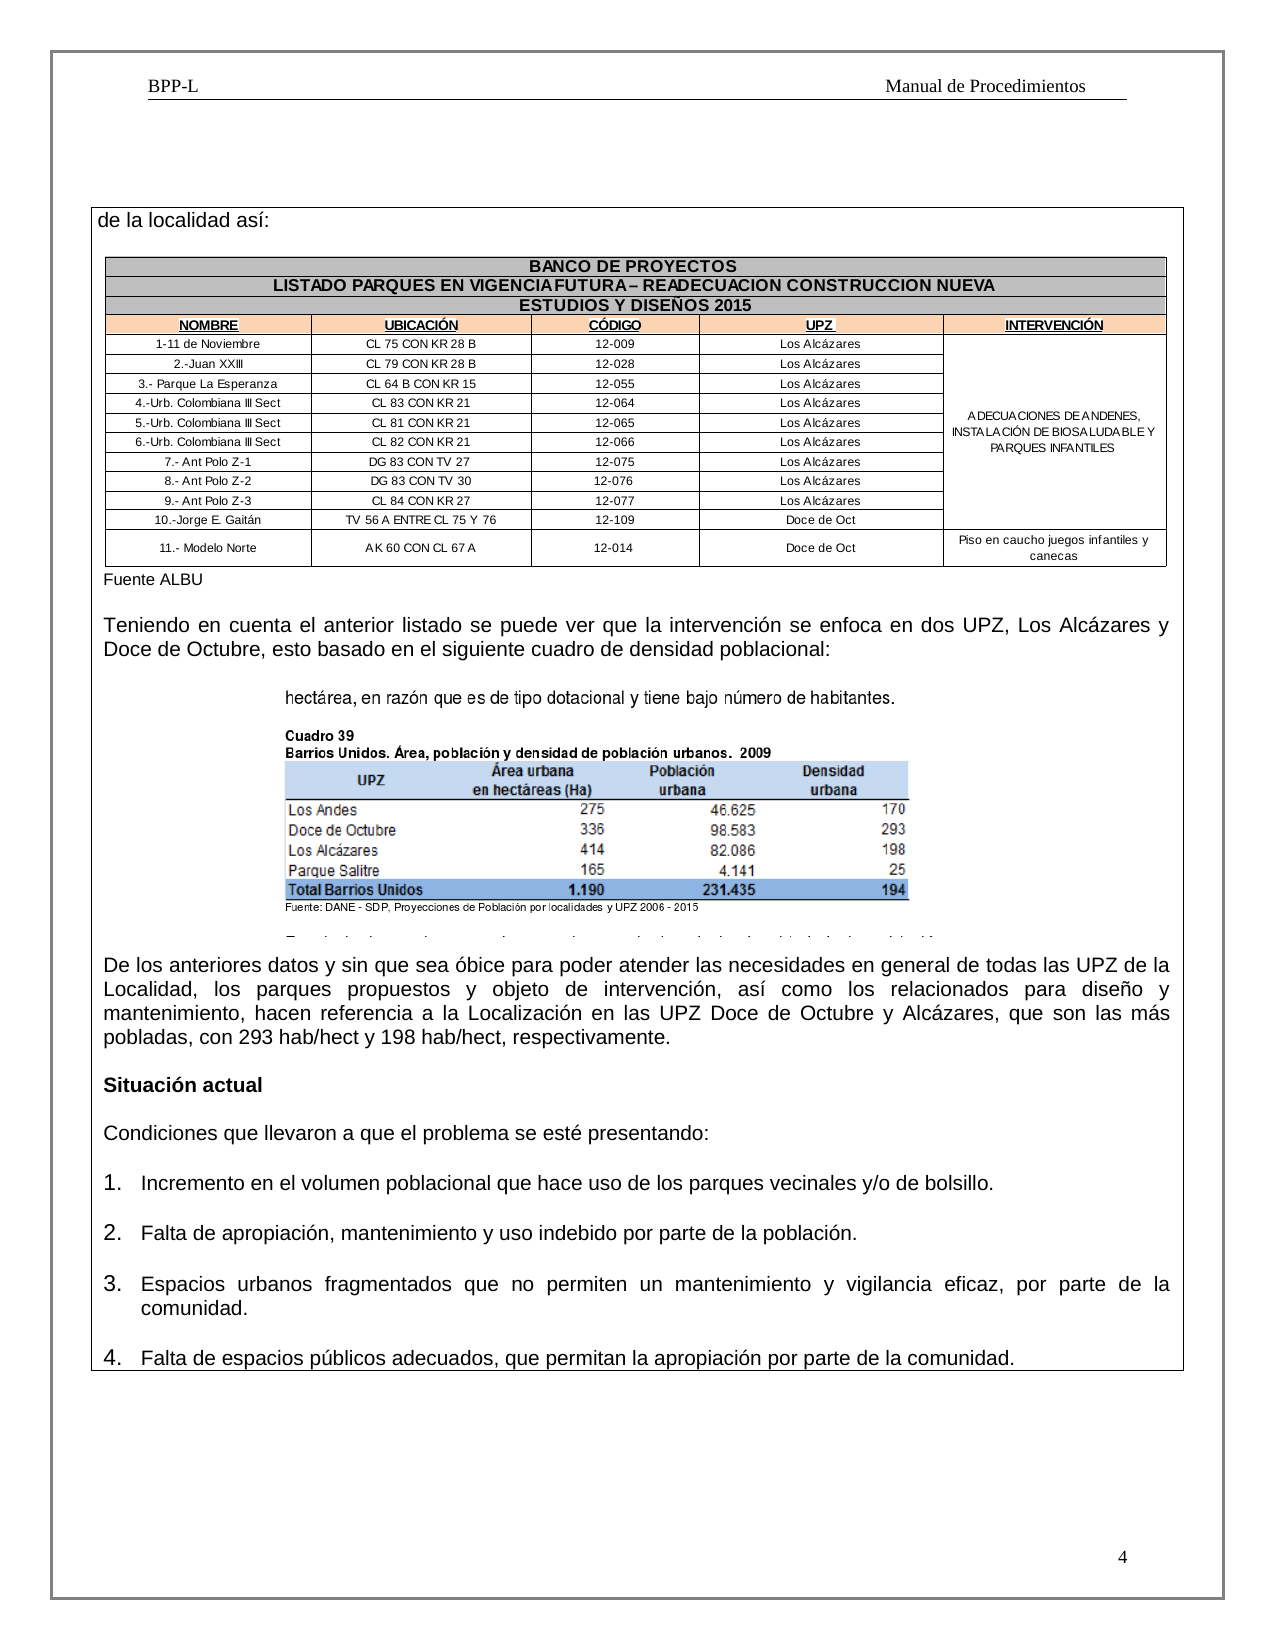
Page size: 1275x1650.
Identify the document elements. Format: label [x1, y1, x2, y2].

table_header [92, 208, 1183, 1370]
picture [275, 690, 1000, 937]
